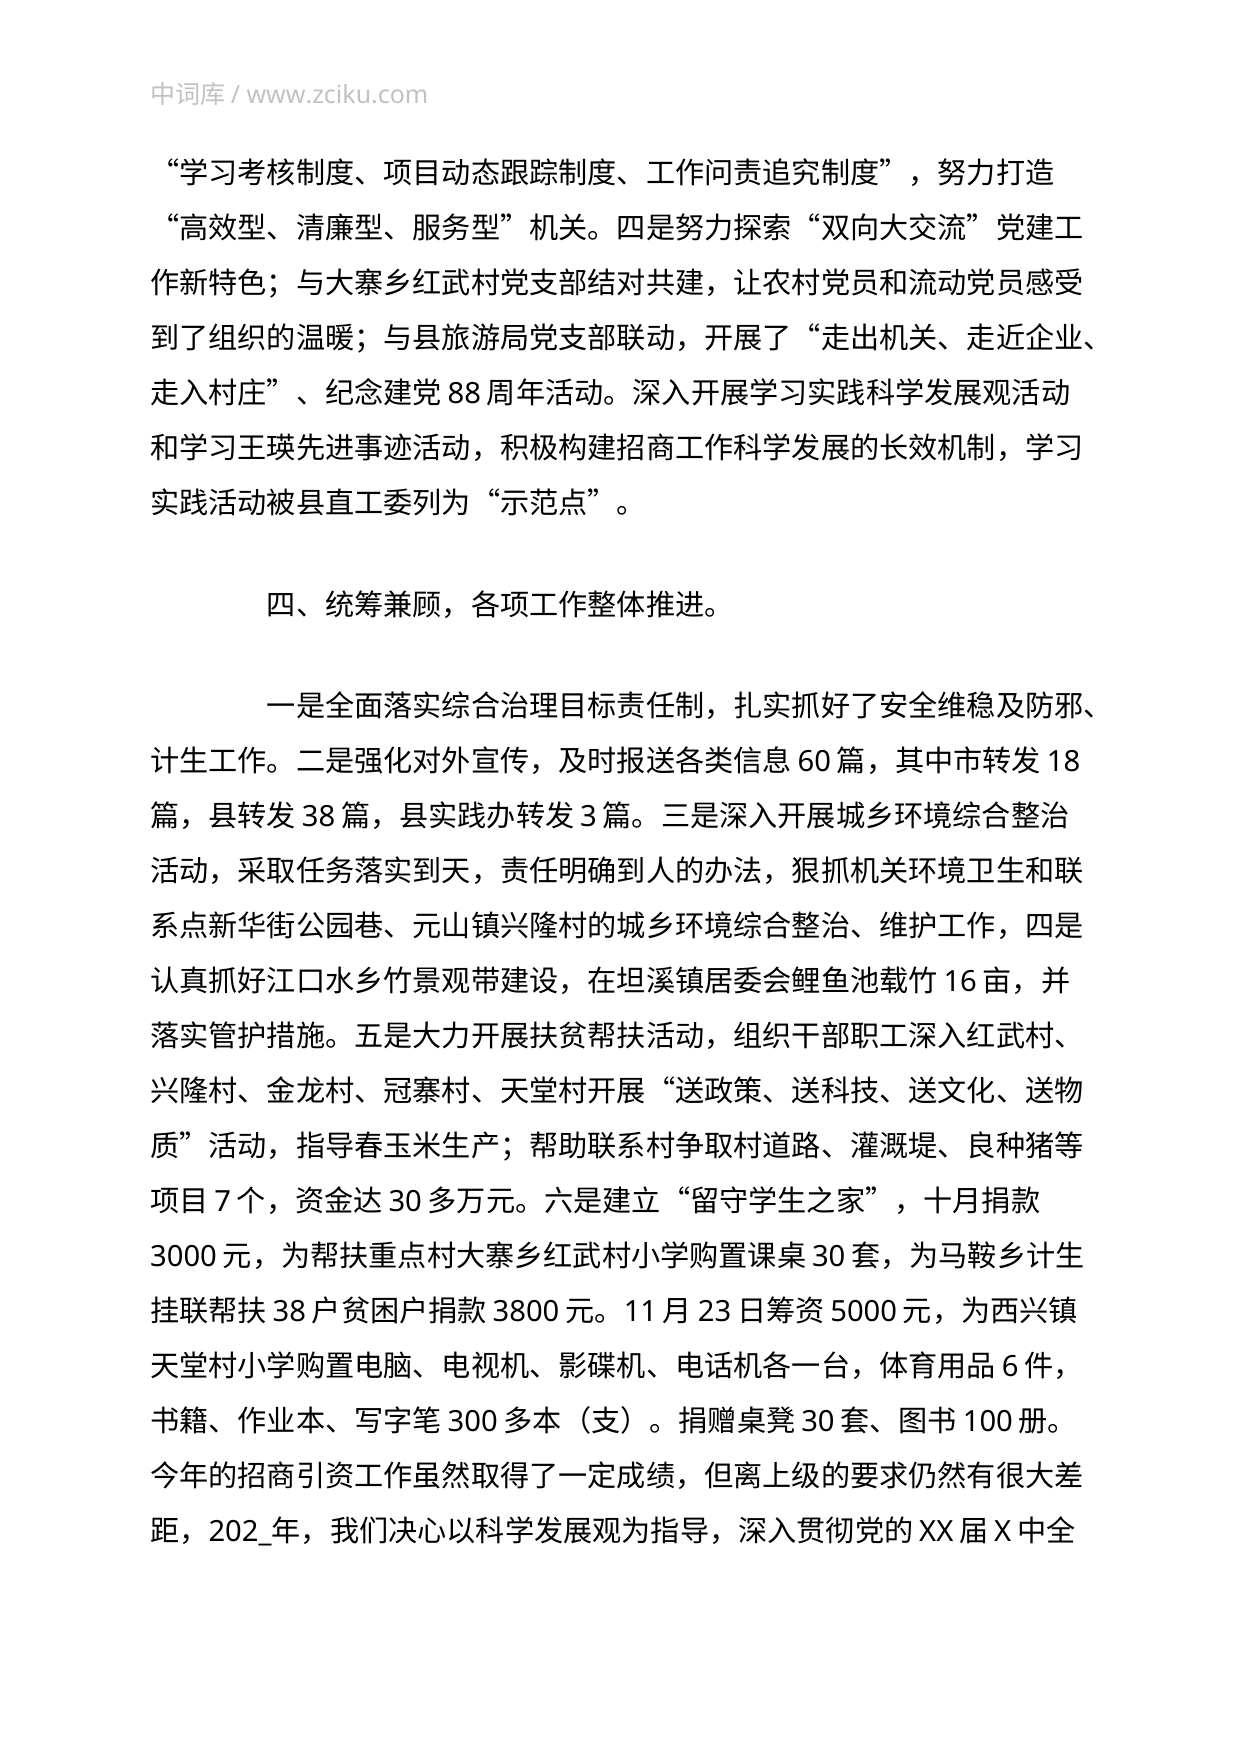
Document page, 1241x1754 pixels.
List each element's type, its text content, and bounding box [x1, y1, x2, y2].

text 四、统筹兼顾，各项工作整体推进。 [150, 581, 1090, 623]
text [150, 683, 1090, 1550]
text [150, 150, 1090, 522]
